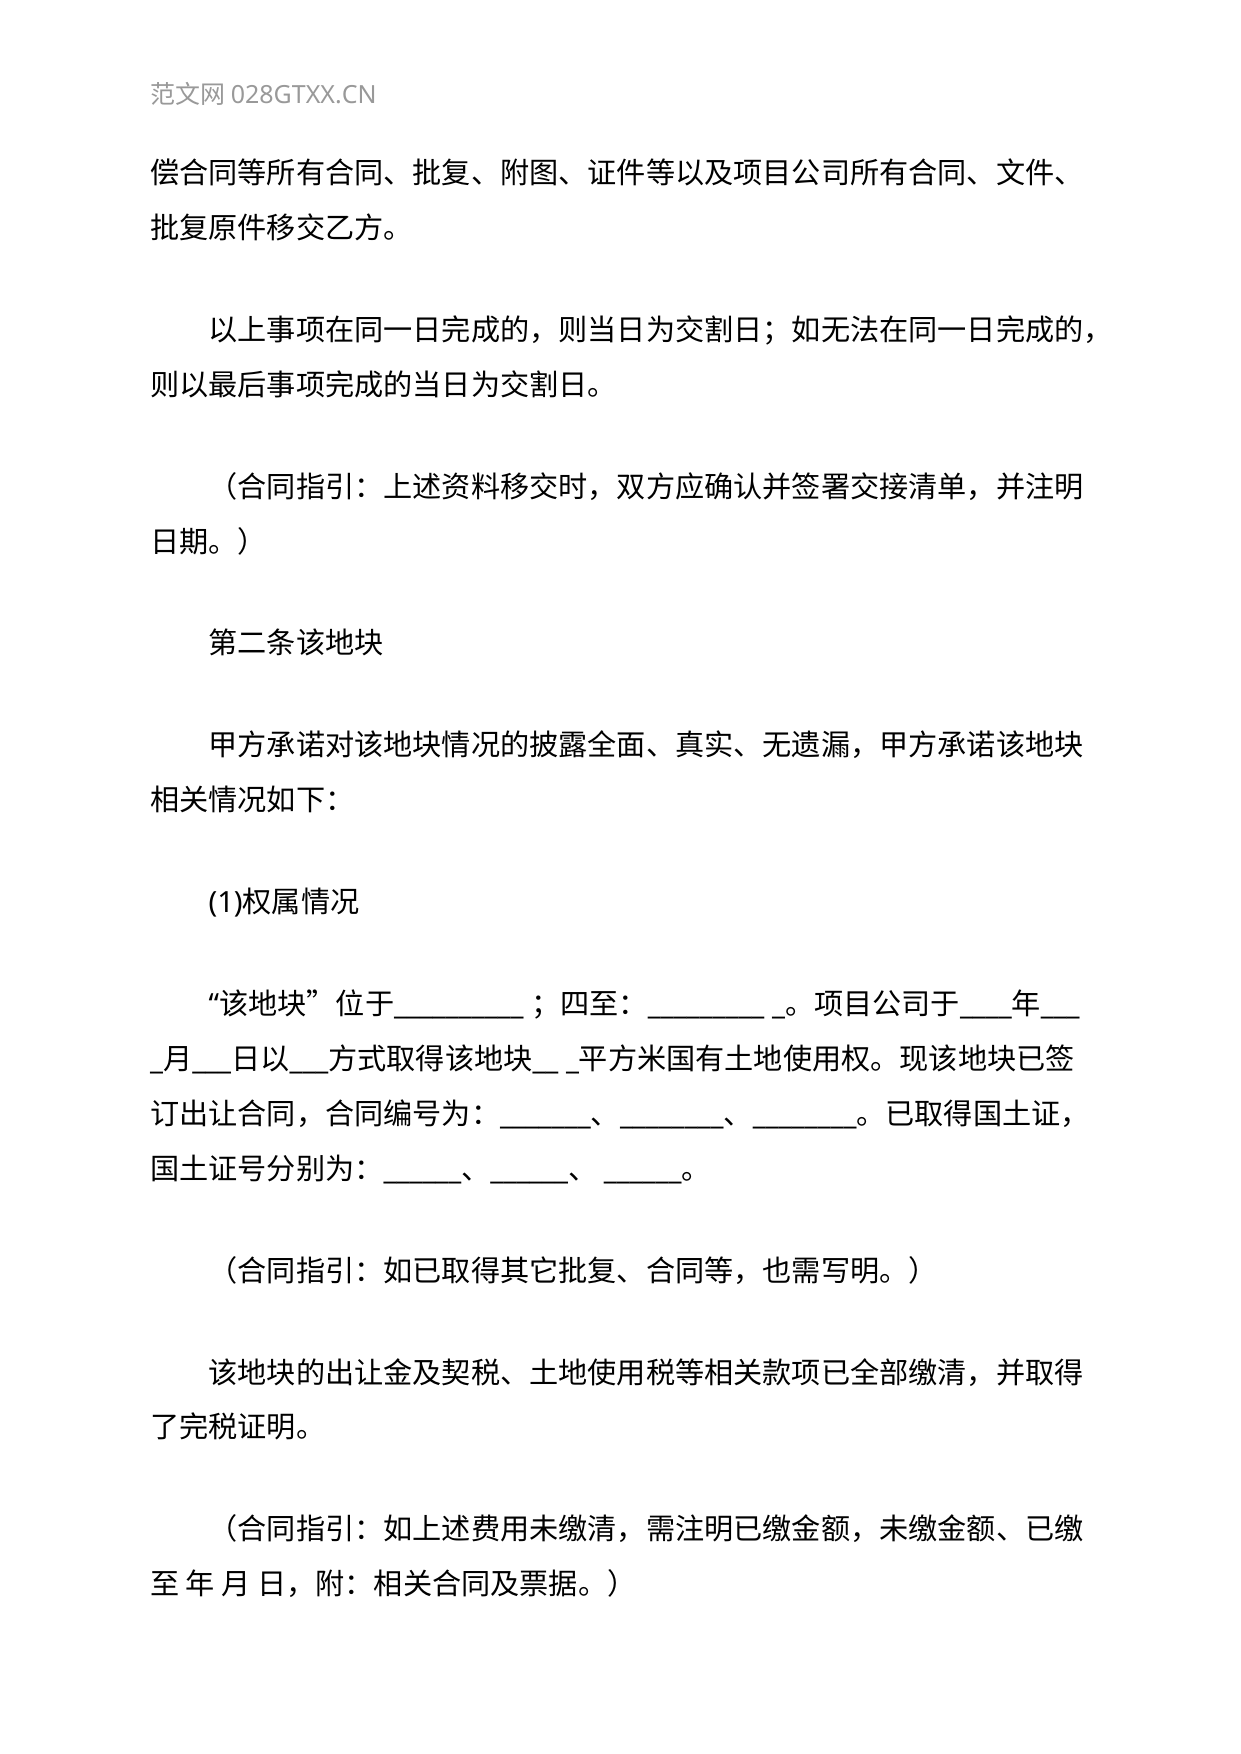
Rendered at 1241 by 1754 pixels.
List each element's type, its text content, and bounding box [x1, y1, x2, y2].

text 以上事项在同一日完成的，则当日为交割日；如无法在同一日完成的，则以最后事项完成的当日为交割日。 [150, 307, 1090, 404]
text （合同指引：如已取得其它批复、合同等，也需写明。） [150, 1247, 1090, 1290]
text “该地块”位于__________ ；四至：_________ _。项目公司于____年____月___日以___方式取得该地块__ _平方米国有土地使用权。现该地块已签订出让合同，合同编号为：_______、________、________。已取得国土证，国土证号分别为：______、______、 ______。 [150, 980, 1090, 1188]
text 第二条该地块 [150, 620, 1090, 662]
text 该地块的出让金及契税、土地使用税等相关款项已全部缴清，并取得了完税证明。 [150, 1349, 1090, 1446]
text (1)权属情况 [150, 878, 1090, 921]
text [150, 150, 1090, 247]
text （合同指引：如上述费用未缴清，需注明已缴金额，未缴金额、已缴至 年 月 日，附：相关合同及票据。） [150, 1506, 1090, 1603]
text （合同指引：上述资料移交时，双方应确认并签署交接清单，并注明日期。） [150, 463, 1090, 561]
text 甲方承诺对该地块情况的披露全面、真实、无遗漏，甲方承诺该地块相关情况如下： [150, 722, 1090, 819]
